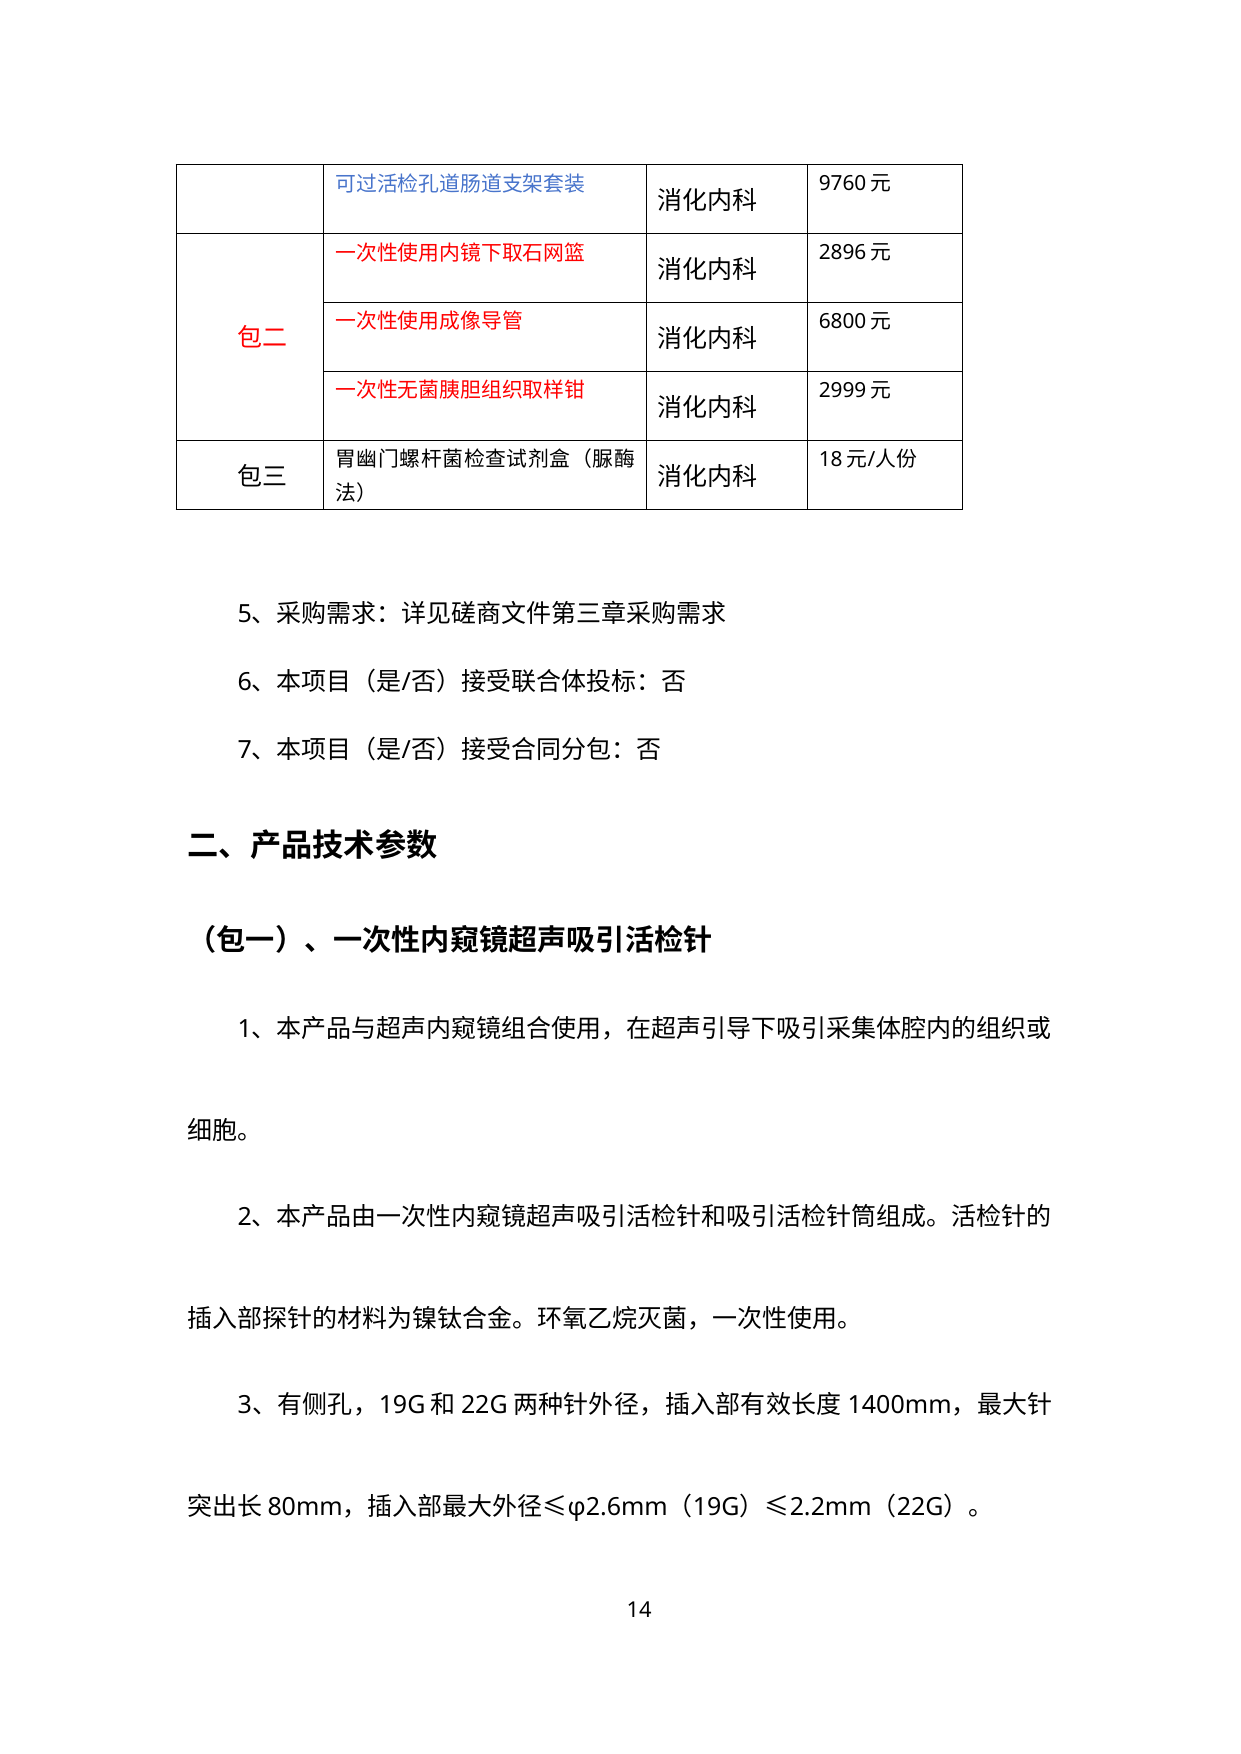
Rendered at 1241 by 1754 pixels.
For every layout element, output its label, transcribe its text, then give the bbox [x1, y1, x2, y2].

list （包一）、一次性内窥镜超声吸引活检针 [187, 903, 1053, 971]
table_cell 18元/人份 [808, 441, 962, 509]
table_cell 一次性使用内镜下取石网篮 [324, 234, 646, 302]
table_cell 一次性使用成像导管 [324, 303, 646, 371]
table_cell 消化内科 [647, 303, 807, 371]
table_cell 9760元 [808, 165, 962, 233]
table_cell 胃幽门螺杆菌检查试剂盒（脲酶法） [324, 441, 646, 509]
table_cell 包三 [177, 441, 323, 509]
table_cell 消化内科 [647, 441, 807, 509]
table_cell 6800元 [808, 303, 962, 371]
text 6、本项目（是/否）接受联合体投标：否 [187, 646, 1053, 713]
table_cell 可过活检孔道肠道支架套装 [324, 165, 646, 233]
table_cell 消化内科 [647, 234, 807, 302]
text 5、采购需求：详见磋商文件第三章采购需求 [187, 578, 1053, 646]
text 1、本产品与超声内窥镜组合使用，在超声引导下吸引采集体腔内的组织或细胞。 [187, 992, 1053, 1162]
text 7、本项目（是/否）接受合同分包：否 [187, 713, 1053, 781]
table_cell 一次性无菌胰胆组织取样钳 [324, 372, 646, 440]
subtitle 二、产品技术参数 [187, 808, 1053, 876]
text 3、有侧孔，19G和22G两种针外径，插入部有效长度1400mm，最大针突出长80mm，插入部最大外径≤φ2.6mm（19G）≤2.2mm（22G）。 [187, 1368, 1053, 1538]
table_cell 包二 [177, 234, 323, 440]
table_cell 消化内科 [647, 372, 807, 440]
table_cell 2999元 [808, 372, 962, 440]
table_cell 消化内科 [647, 165, 807, 233]
text 2、本产品由一次性内窥镜超声吸引活检针和吸引活检针筒组成。活检针的插入部探针的材料为镍钛合金。环氧乙烷灭菌，一次性使用。 [187, 1180, 1053, 1350]
table_cell 2896元 [808, 234, 962, 302]
